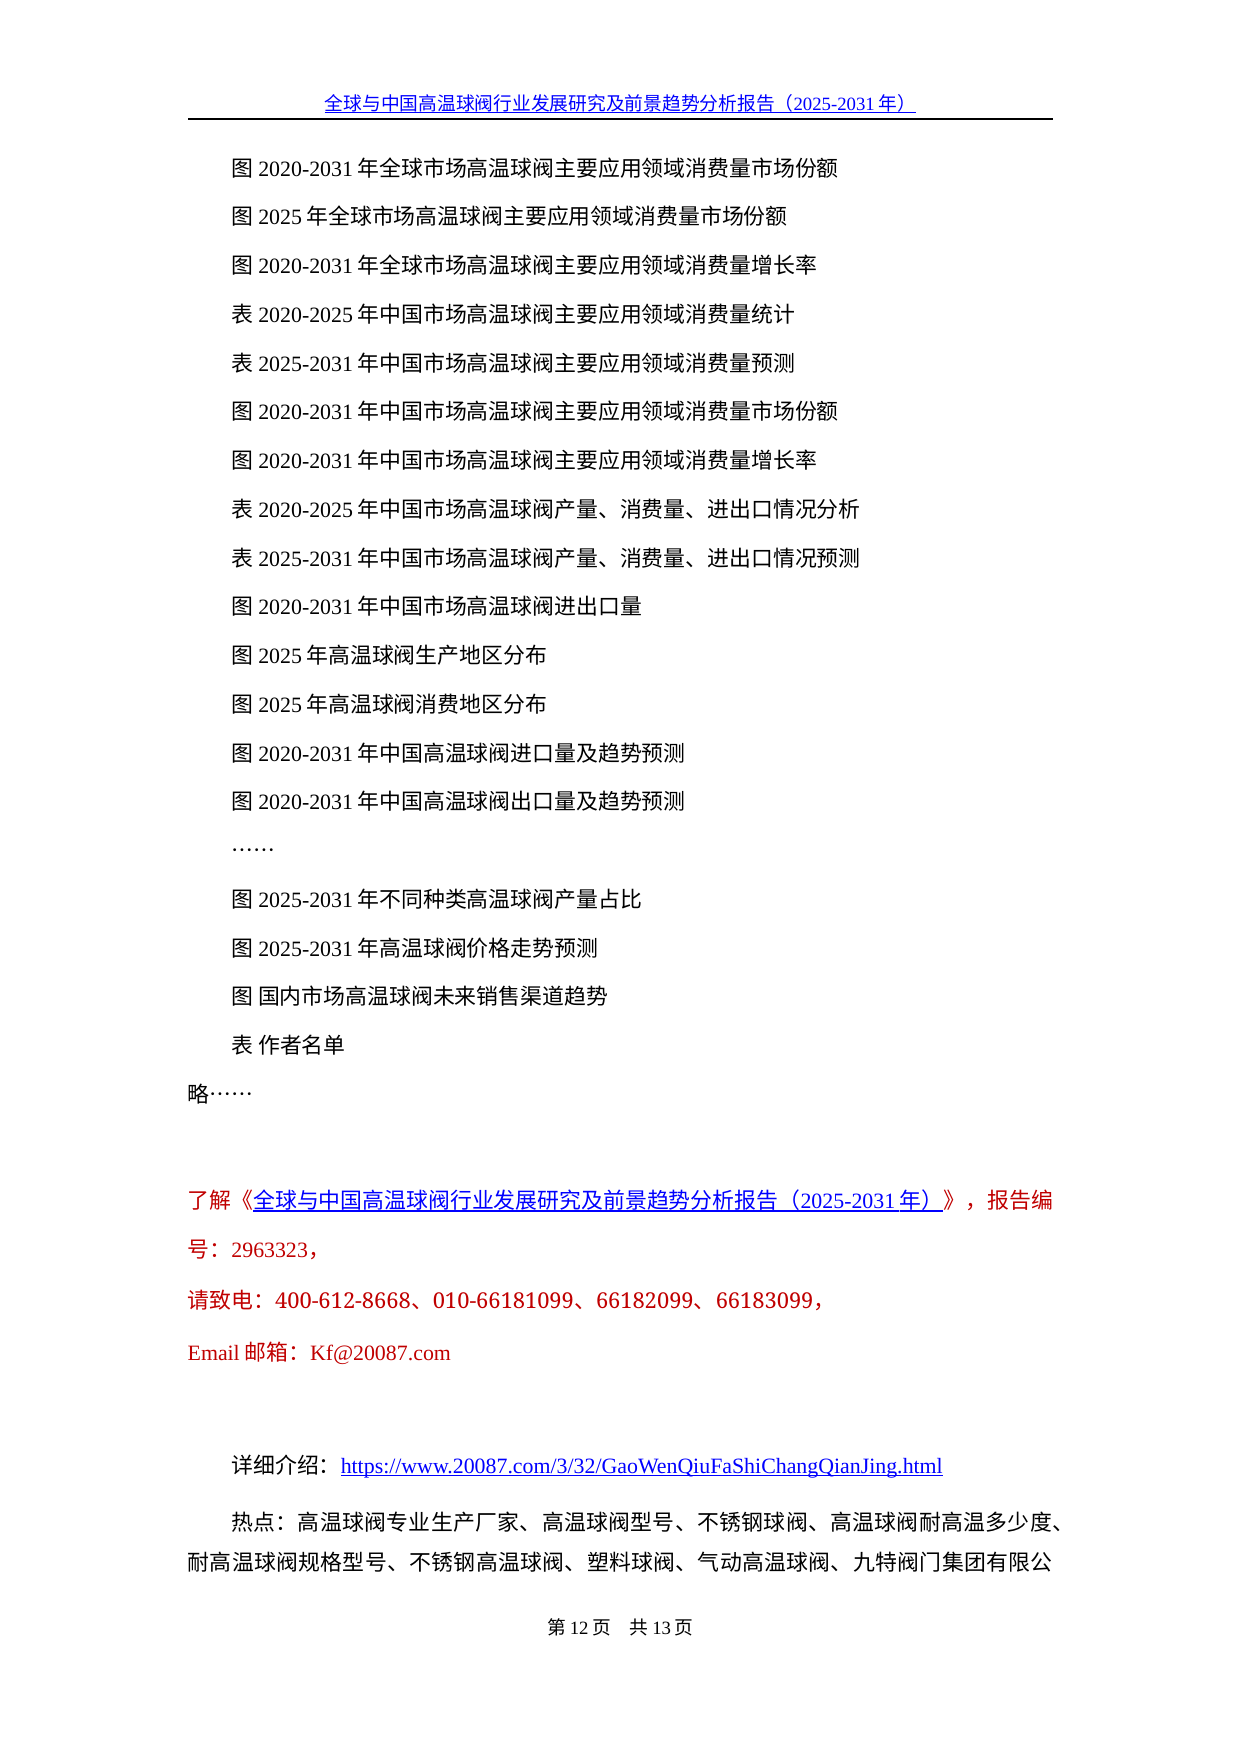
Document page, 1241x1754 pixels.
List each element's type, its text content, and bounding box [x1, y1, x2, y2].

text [187, 1504, 1053, 1577]
text 了解《全球与中国高温球阀行业发展研究及前景趋势分析报告（2025-2031年）》，报告编号：2963323， [187, 1183, 1053, 1264]
text 请致电：400-612-8668、010-66181099、66182099、66183099， [187, 1283, 1053, 1316]
text 详细介绍：https://www.20087.com/3/32/GaoWenQiuFaShiChangQianJing.html [187, 1448, 1053, 1480]
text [187, 150, 1053, 1109]
text Email邮箱：Kf@20087.com [187, 1335, 1053, 1367]
